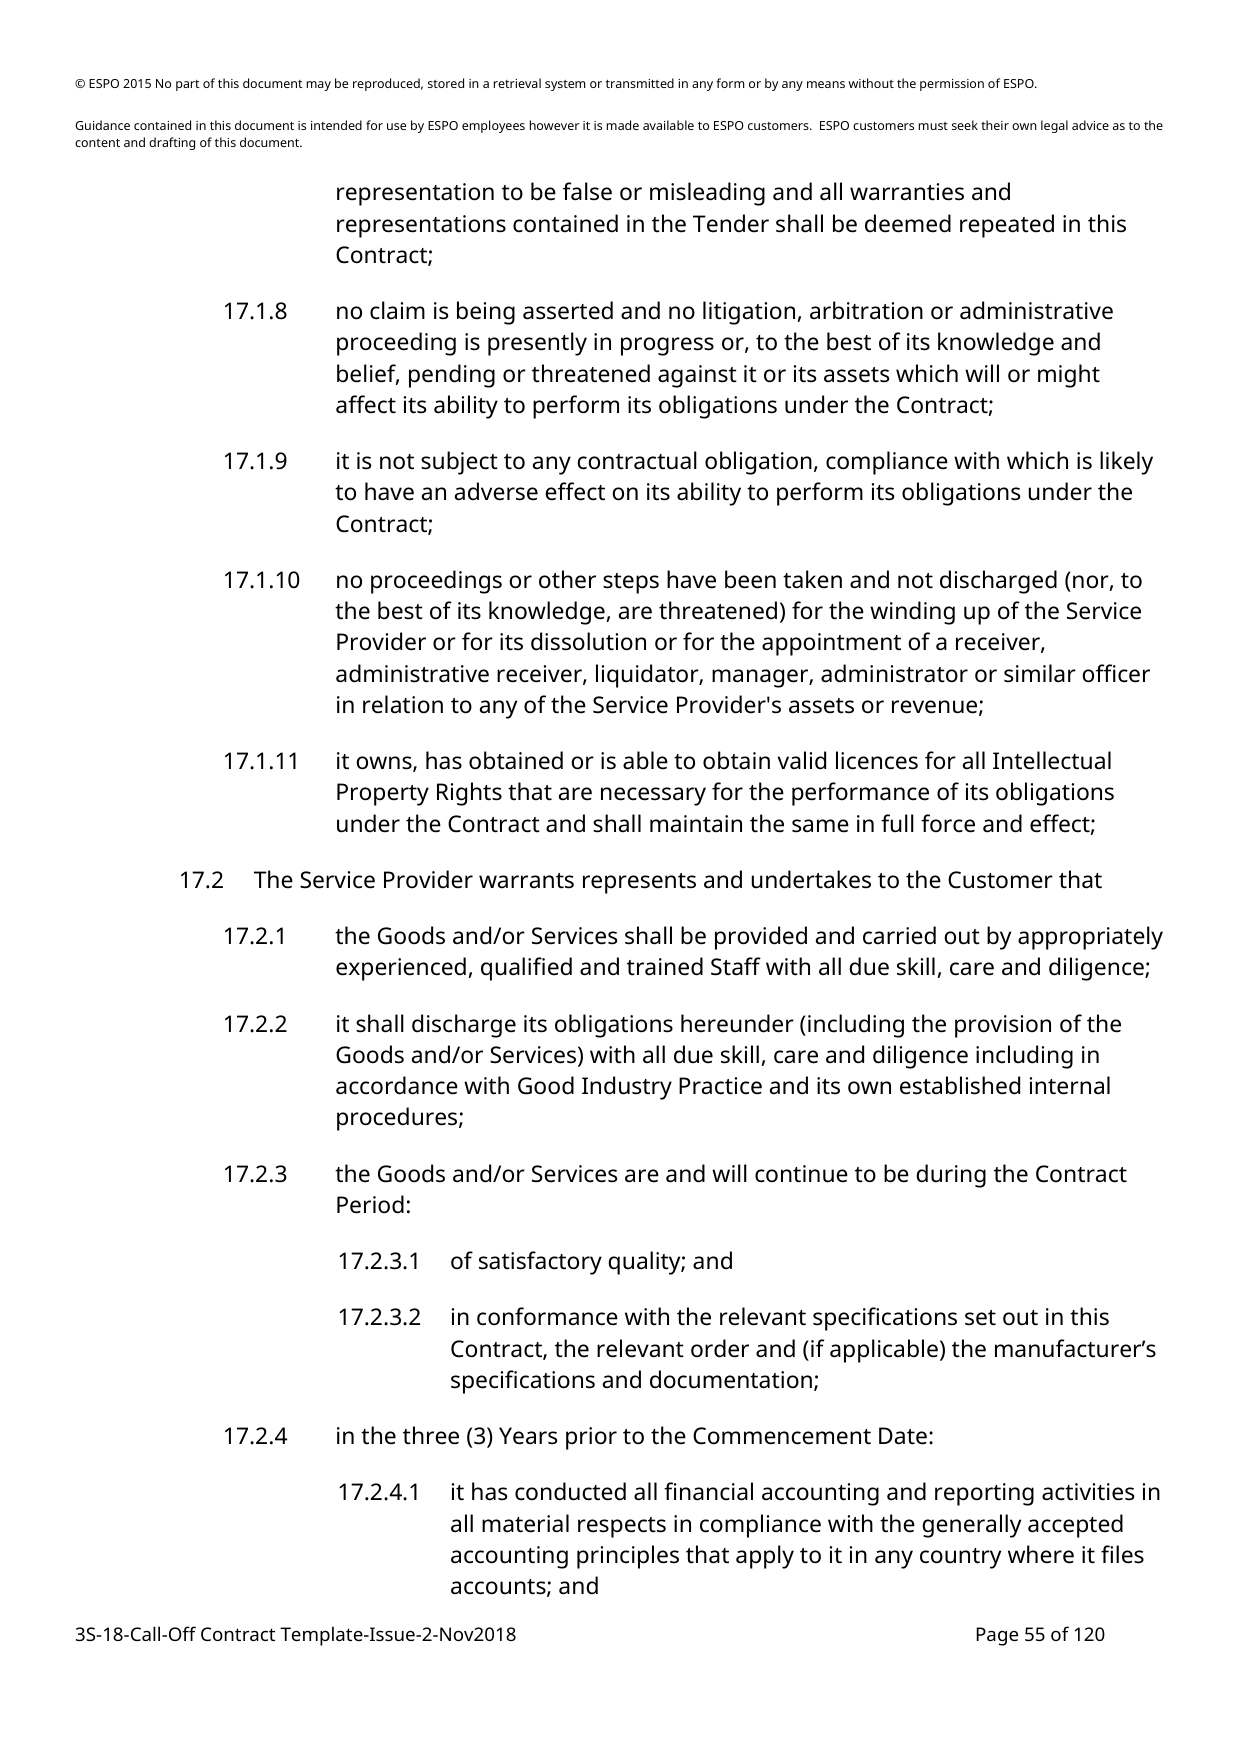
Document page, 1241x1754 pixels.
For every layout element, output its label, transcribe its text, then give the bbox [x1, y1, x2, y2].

subtitle no claim is being asserted and no litigation, arbitration or administrative proceeding is presently in progress or, to the best of its knowledge and belief, pending or threatened against it or its assets which will or might affect its ability to perform its obligations under the Contract; [223, 295, 1165, 420]
subtitle of satisfactory quality; and [337, 1245, 1165, 1276]
subtitle The Service Provider warrants represents and undertakes to the Customer that [178, 864, 1165, 895]
subtitle the Goods and/or Services shall be provided and carried out by appropriately experienced, qualified and trained Staff with all due skill, care and diligence; [223, 920, 1165, 982]
subtitle it is not subject to any contractual obligation, compliance with which is likely to have an adverse effect on its ability to perform its obligations under the Contract; [223, 445, 1165, 539]
subtitle it owns, has obtained or is able to obtain valid licences for all Intellectual Property Rights that are necessary for the performance of its obligations under the Contract and shall maintain the same in full force and effect; [223, 745, 1165, 839]
subtitle it shall discharge its obligations hereunder (including the provision of the Goods and/or Services) with all due skill, care and diligence including in accordance with Good Industry Practice and its own established internal procedures; [223, 1007, 1165, 1132]
subtitle in conformance with the relevant specifications set out in this Contract, the relevant order and (if applicable) the manufacturer’s specifications and documentation; [337, 1301, 1165, 1395]
subtitle the Goods and/or Services are and will continue to be during the Contract Period: [223, 1157, 1165, 1220]
subtitle it has conducted all financial accounting and reporting activities in all material respects in compliance with the generally accepted accounting principles that apply to it in any country where it files accounts; and [337, 1476, 1165, 1601]
subtitle in the three (3) Years prior to the Commencement Date: [223, 1420, 1165, 1451]
subtitle no proceedings or other steps have been taken and not discharged (nor, to the best of its knowledge, are threatened) for the winding up of the Service Provider or for its dissolution or for the appointment of a receiver, administrative receiver, liquidator, manager, administrator or similar officer in relation to any of the Service Provider's assets or revenue; [223, 564, 1165, 720]
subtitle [223, 176, 1165, 270]
